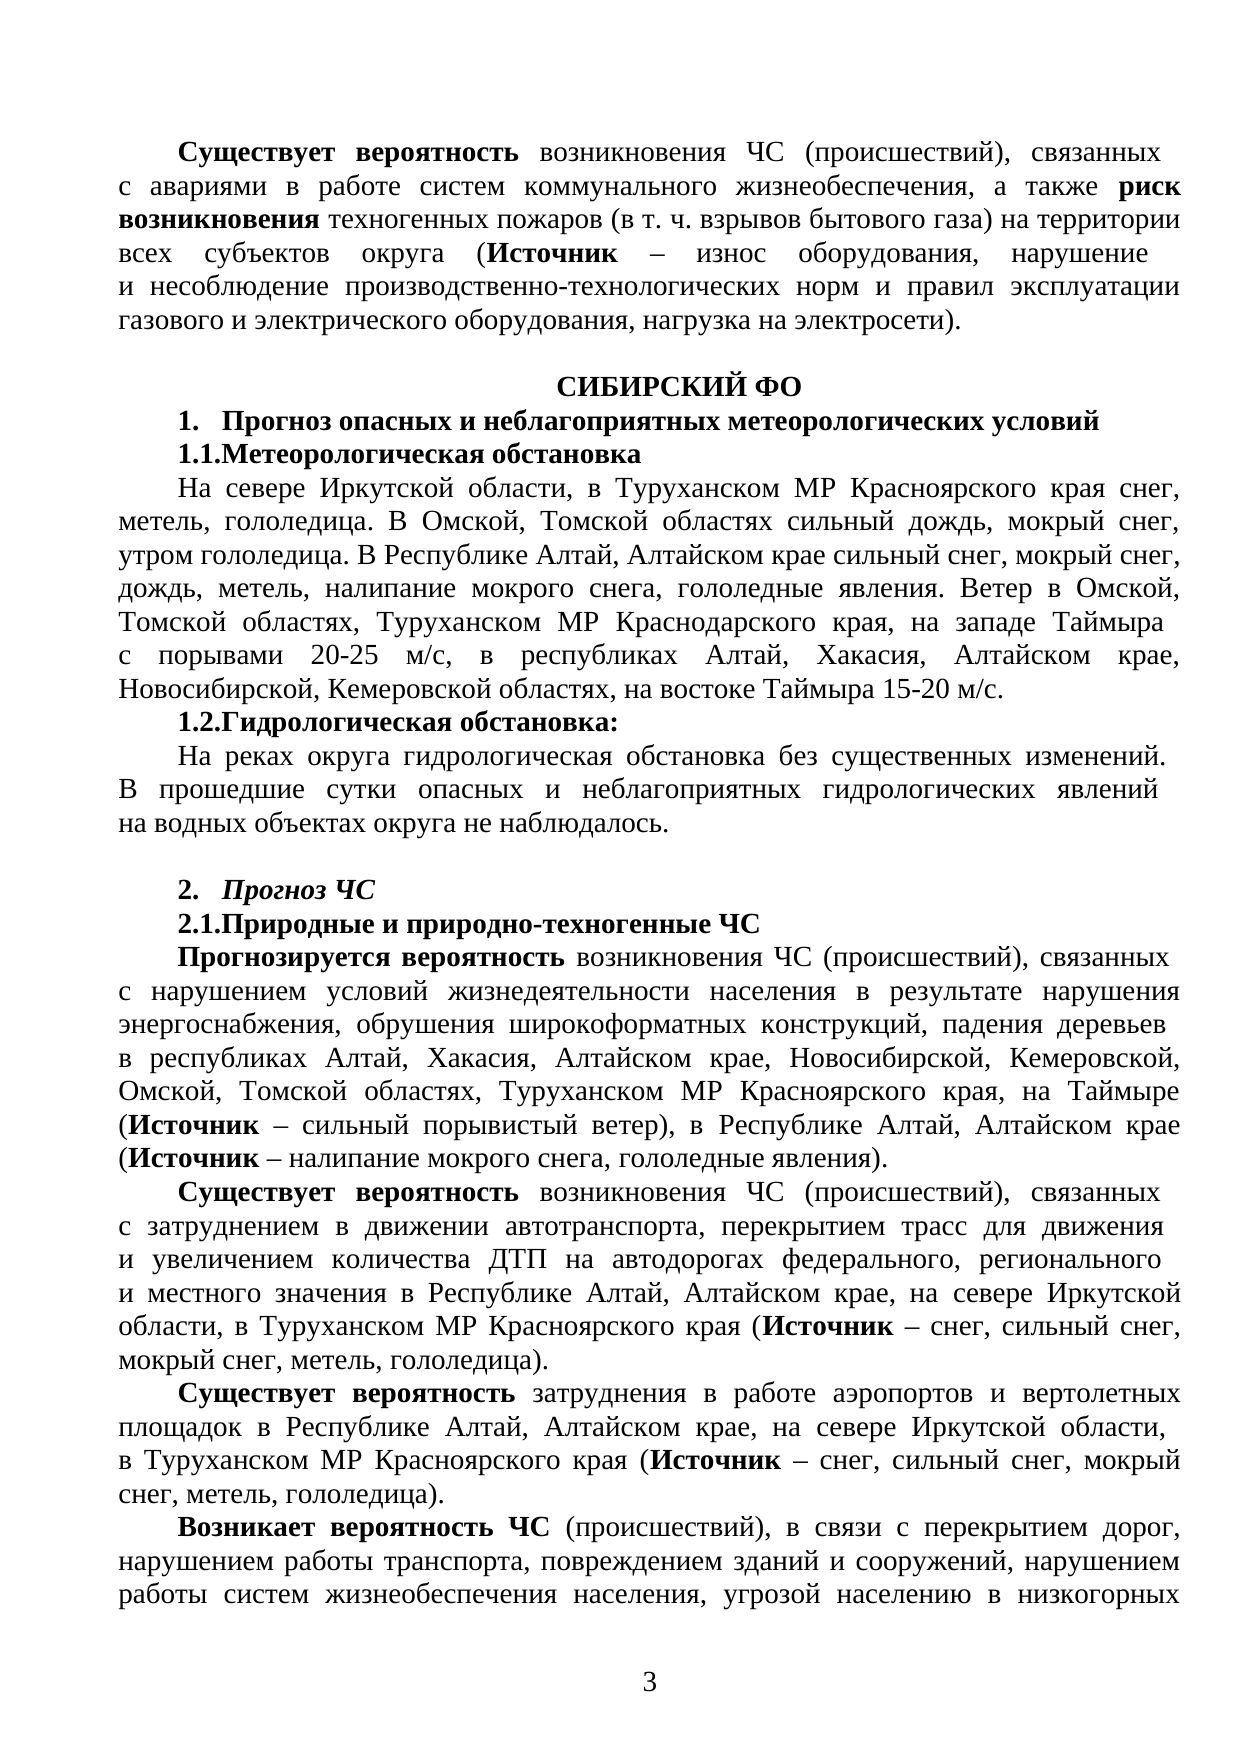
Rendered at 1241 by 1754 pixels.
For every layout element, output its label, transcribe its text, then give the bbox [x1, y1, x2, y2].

text На реках округа гидрологическая обстановка без существенных изменений. В прошедшие сутки опасных и неблагоприятных гидрологических явлений на водных объектах округа не наблюдалось. [118, 738, 1181, 839]
list Метеорологическая обстановка [162, 436, 1181, 470]
text Существует вероятность возникновения ЧС (происшествий), связанных с затруднением в движении автотранспорта, перекрытием трасс для движения и увеличением количества ДТП на автодорогах федерального, регионального и местного значения в Республике Алтай, Алтайском крае, на севере Иркутской области, в Туруханском МР Красноярского края (Источник – снег, сильный снег, мокрый снег, метель, гололедица). [118, 1174, 1181, 1375]
text Существует вероятность затруднения в работе аэропортов и вертолетных площадок в Республике Алтай, Алтайском крае, на севере Иркутской области, в Туруханском МР Красноярского края (Источник – снег, сильный снег, мокрый снег, метель, гололедица). [118, 1375, 1181, 1509]
text Прогнозируется вероятность возникновения ЧС (происшествий), связанных с нарушением условий жизнедеятельности населения в результате нарушения энергоснабжения, обрушения широкоформатных конструкций, падения деревьев в республиках Алтай, Хакасия, Алтайском крае, Новосибирской, Кемеровской, Омской, Томской областях, Туруханском МР Красноярского края, на Таймыре (Источник – сильный порывистый ветер), в Республике Алтай, Алтайском крае (Источник – налипание мокрого снега, гололедные явления). [118, 939, 1181, 1174]
text СИБИРСКИЙ ФО [118, 369, 1181, 403]
text Существует вероятность возникновения ЧС (происшествий), связанных с авариями в работе систем коммунального жизнеобеспечения, а также риск возникновения техногенных пожаров (в т. ч. взрывов бытового газа) на территории всех субъектов округа (Источник – износ оборудования, нарушение и несоблюдение производственно-технологических норм и правил эксплуатации газового и электрического оборудования, нагрузка на электросети). [118, 134, 1181, 336]
text На севере Иркутской области, в Туруханском МР Красноярского края снег, метель, гололедица. В Омской, Томской областях сильный дождь, мокрый снег, утром гололедица. В Республике Алтай, Алтайском крае сильный снег, мокрый снег, дождь, метель, налипание мокрого снега, гололедные явления. Ветер в Омской, Томской областях, Туруханском МР Краснодарского края, на западе Таймыра с порывами 20-25 м/с, в республиках Алтай, Хакасия, Алтайском крае, Новосибирской, Кемеровской областях, на востоке Таймыра 15-20 м/с. [118, 470, 1181, 704]
list Прогноз опасных и неблагоприятных метеорологических условий [162, 403, 1181, 436]
list Природные и природно-техногенные ЧС [162, 906, 1181, 939]
list Прогноз ЧС [162, 872, 1181, 906]
text 1.2.Гидрологическая обстановка: [118, 704, 1181, 738]
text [118, 1509, 1181, 1610]
